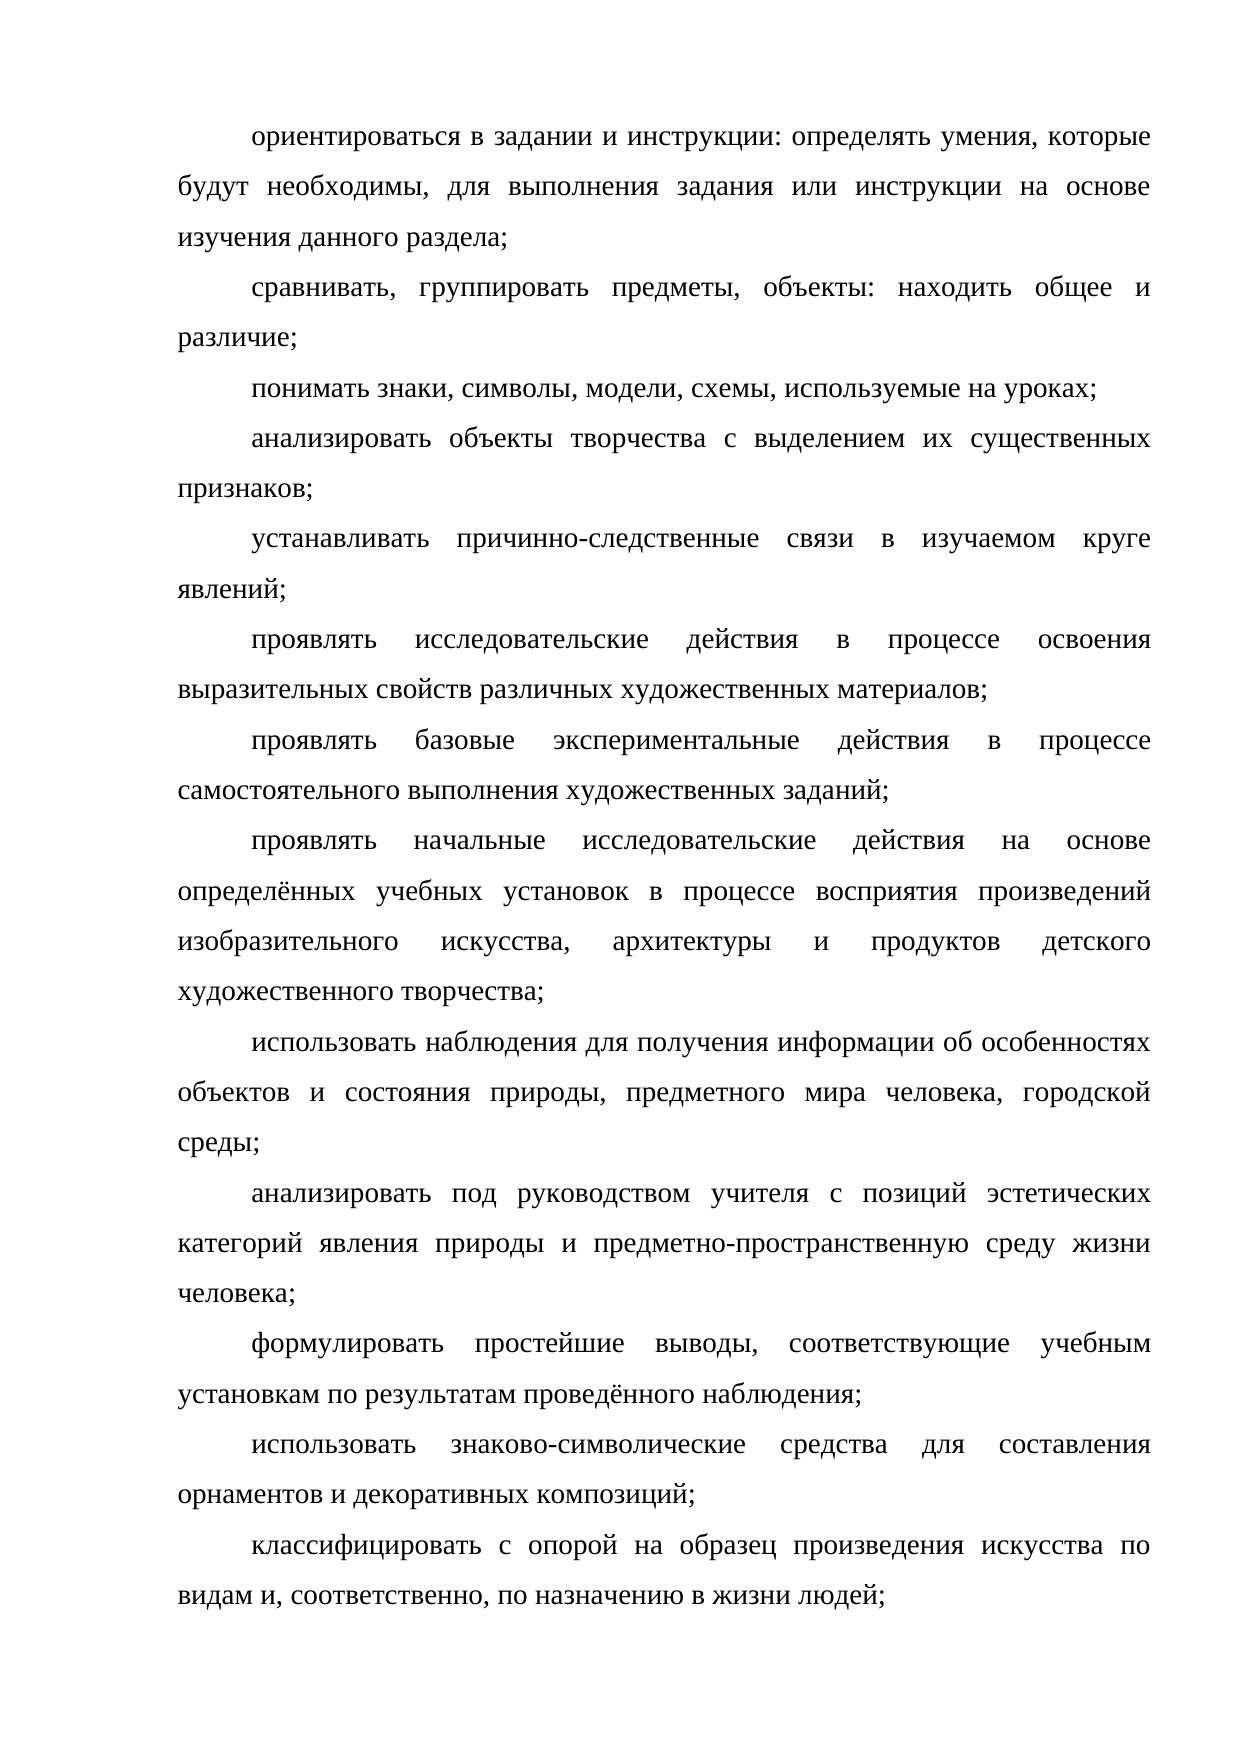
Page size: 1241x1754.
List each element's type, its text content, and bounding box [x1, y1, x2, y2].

text формулировать простейшие выводы, соответствующие учебным установкам по результатам проведённого наблюдения; [177, 1326, 1152, 1409]
text проявлять исследовательские действия в процессе освоения выразительных свойств различных художественных материалов; [177, 621, 1152, 705]
text понимать знаки, символы, модели, схемы, используемые на уроках; [177, 370, 1152, 403]
text использовать наблюдения для получения информации об особенностях объектов и состояния природы, предметного мира человека, городской среды; [177, 1024, 1152, 1158]
text анализировать под руководством учителя с позиций эстетических категорий явления природы и предметно-пространственную среду жизни человека; [177, 1175, 1152, 1309]
text сравнивать, группировать предметы, объекты: находить общее и различие; [177, 269, 1152, 353]
text проявлять базовые экспериментальные действия в процессе самостоятельного выполнения художественных заданий; [177, 722, 1152, 806]
text использовать знаково-символические средства для составления орнаментов и декоративных композиций; [177, 1426, 1152, 1510]
text проявлять начальные исследовательские действия на основе определённых учебных установок в процессе восприятия произведений изобразительного искусства, архитектуры и продуктов детского художественного творчества; [177, 822, 1152, 1007]
text ориентироваться в задании и инструкции: определять умения, которые будут необходимы, для выполнения задания или инструкции на основе изучения данного раздела; [177, 118, 1152, 252]
text анализировать объекты творчества с выделением их существенных признаков; [177, 420, 1152, 504]
text устанавливать причинно-следственные связи в изучаемом круге явлений; [177, 521, 1152, 604]
text классифицировать с опорой на образец произведения искусства по видам и, соответственно, по назначению в жизни людей; [177, 1527, 1152, 1611]
